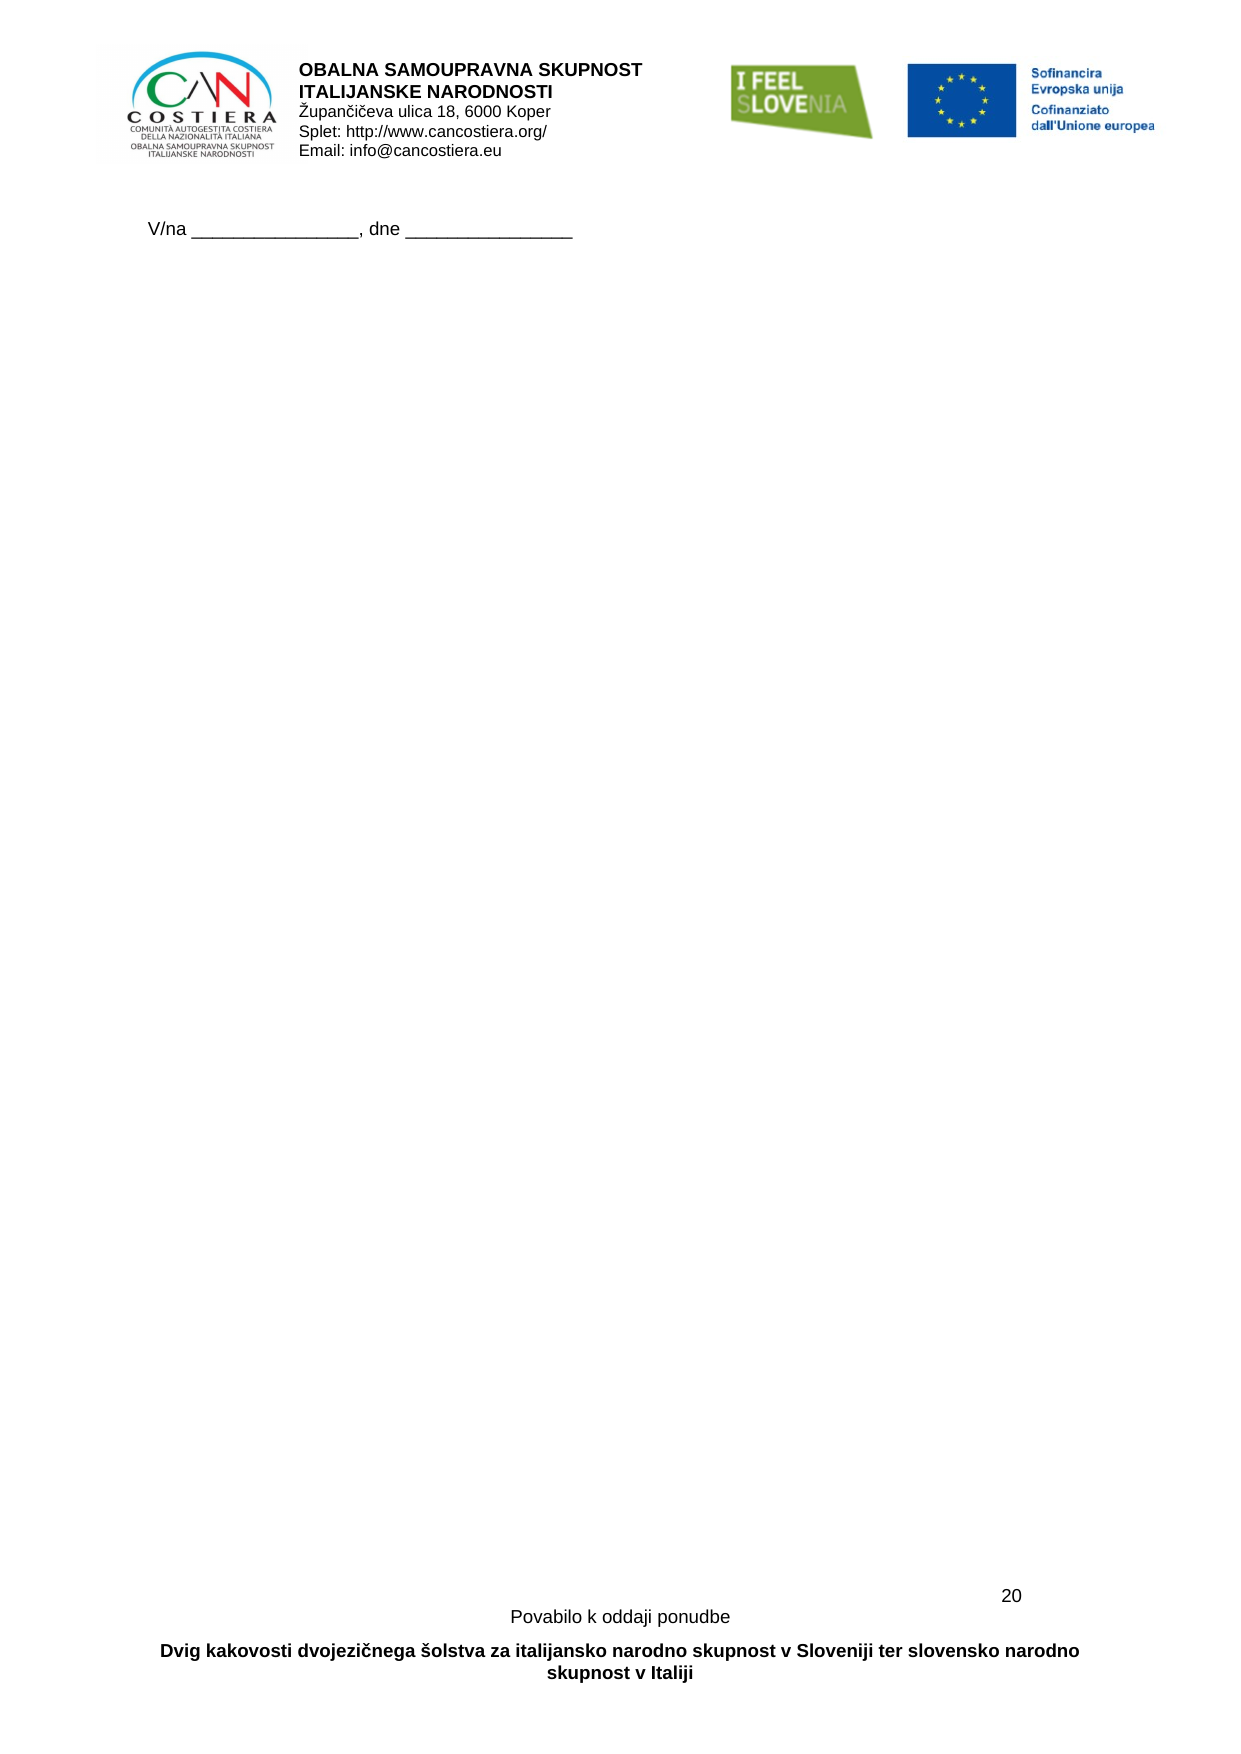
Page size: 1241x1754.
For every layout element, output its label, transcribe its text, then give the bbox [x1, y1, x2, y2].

picture [95, 44, 308, 164]
picture [902, 56, 1168, 143]
picture [723, 60, 878, 142]
text V/na ________________, dne ________________ [148, 217, 1092, 239]
picture [301, 65, 308, 74]
